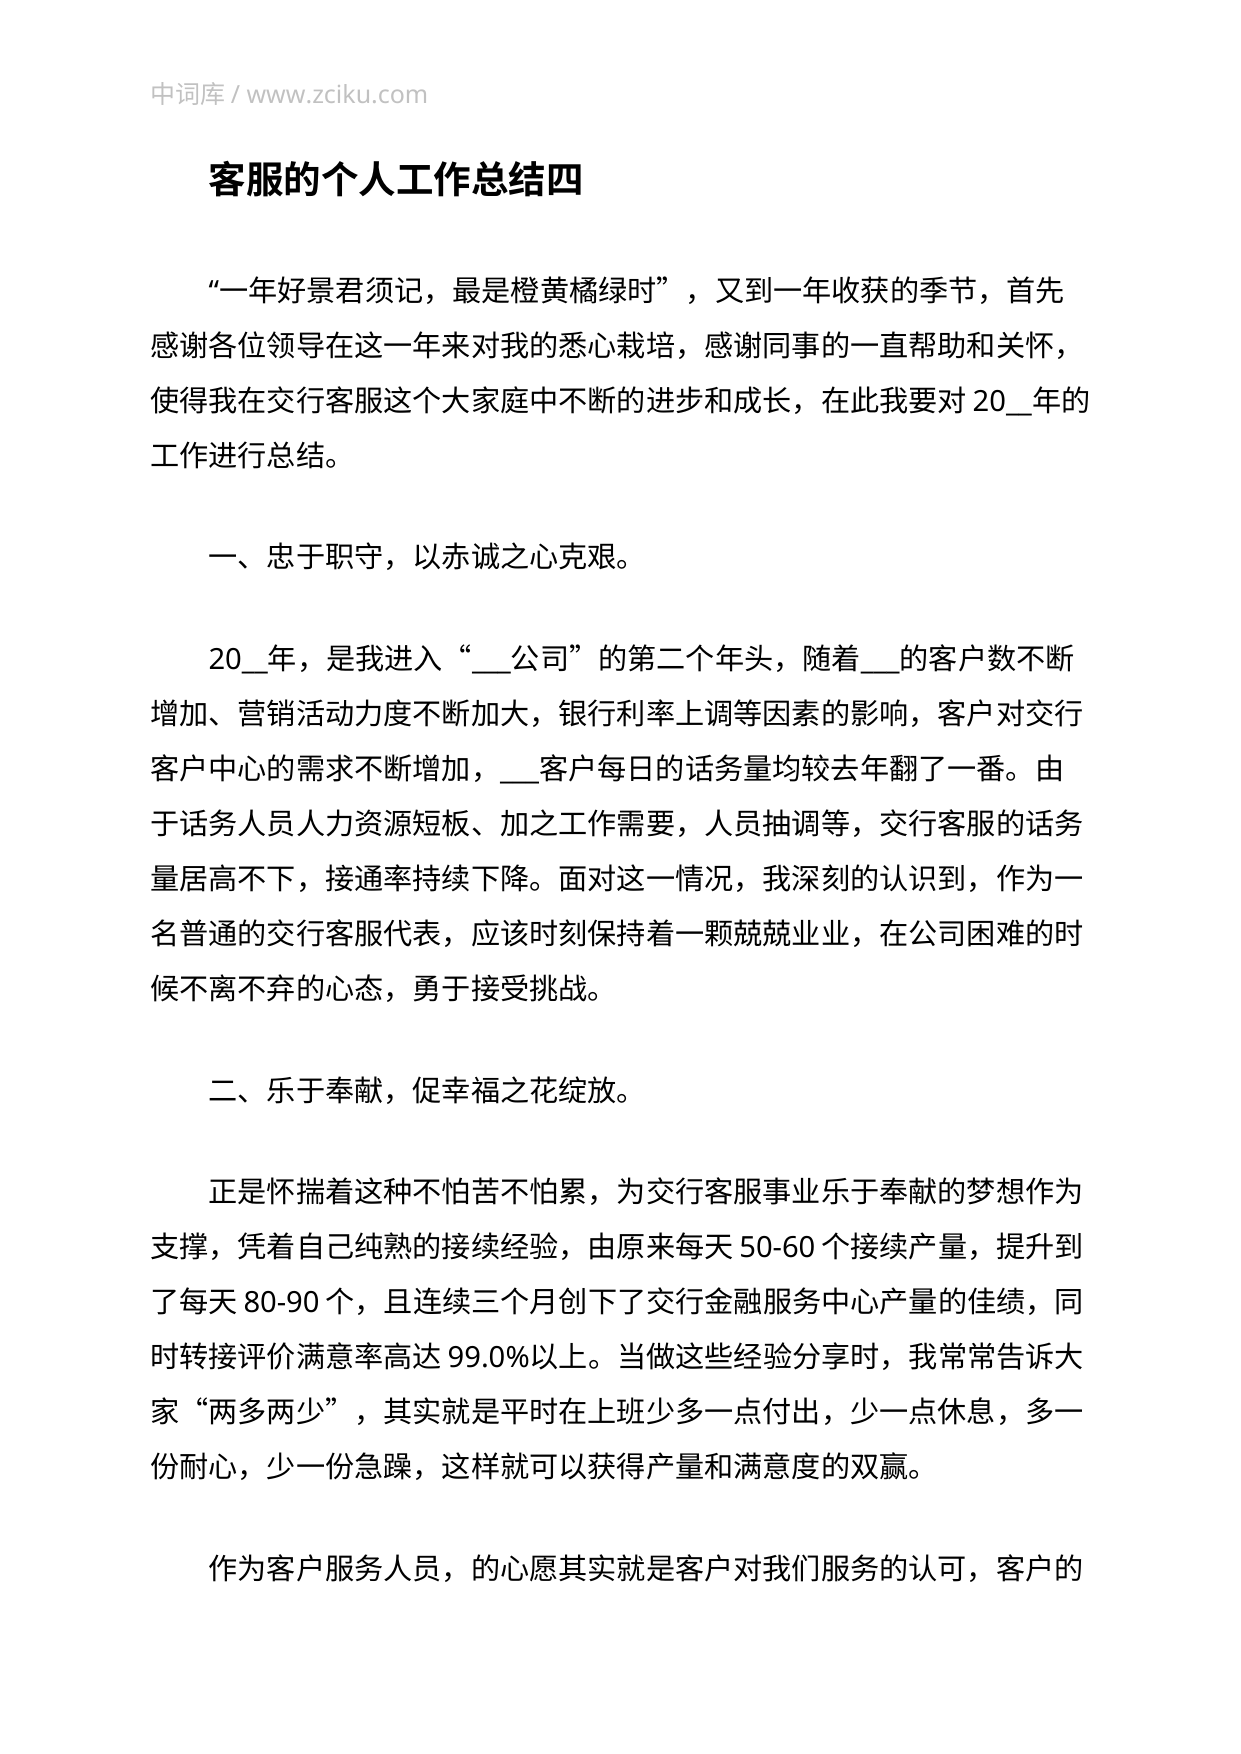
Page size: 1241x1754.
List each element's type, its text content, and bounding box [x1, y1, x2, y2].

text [150, 1546, 1090, 1588]
text 20__年，是我进入“___公司”的第二个年头，随着___的客户数不断增加、营销活动力度不断加大，银行利率上调等因素的影响，客户对交行客户中心的需求不断增加，___客户每日的话务量均较去年翻了一番。由于话务人员人力资源短板、加之工作需要，人员抽调等，交行客服的话务量居高不下，接通率持续下降。面对这一情况，我深刻的认识到，作为一名普通的交行客服代表，应该时刻保持着一颗兢兢业业，在公司困难的时候不离不弃的心态，勇于接受挑战。 [150, 636, 1090, 1008]
text 二、乐于奉献，促幸福之花绽放。 [150, 1067, 1090, 1109]
text 客服的个人工作总结四 [150, 150, 1090, 204]
text “一年好景君须记，最是橙黄橘绿时”，又到一年收获的季节，首先感谢各位领导在这一年来对我的悉心栽培，感谢同事的一直帮助和关怀，使得我在交行客服这个大家庭中不断的进步和成长，在此我要对20__年的工作进行总结。 [150, 267, 1090, 474]
text 正是怀揣着这种不怕苦不怕累，为交行客服事业乐于奉献的梦想作为支撑，凭着自己纯熟的接续经验，由原来每天50-60个接续产量，提升到了每天80-90个，且连续三个月创下了交行金融服务中心产量的佳绩，同时转接评价满意率高达99.0%以上。当做这些经验分享时，我常常告诉大家“两多两少”，其实就是平时在上班少多一点付出，少一点休息，多一份耐心，少一份急躁，这样就可以获得产量和满意度的双赢。 [150, 1169, 1090, 1486]
text 一、忠于职守，以赤诚之心克艰。 [150, 534, 1090, 576]
